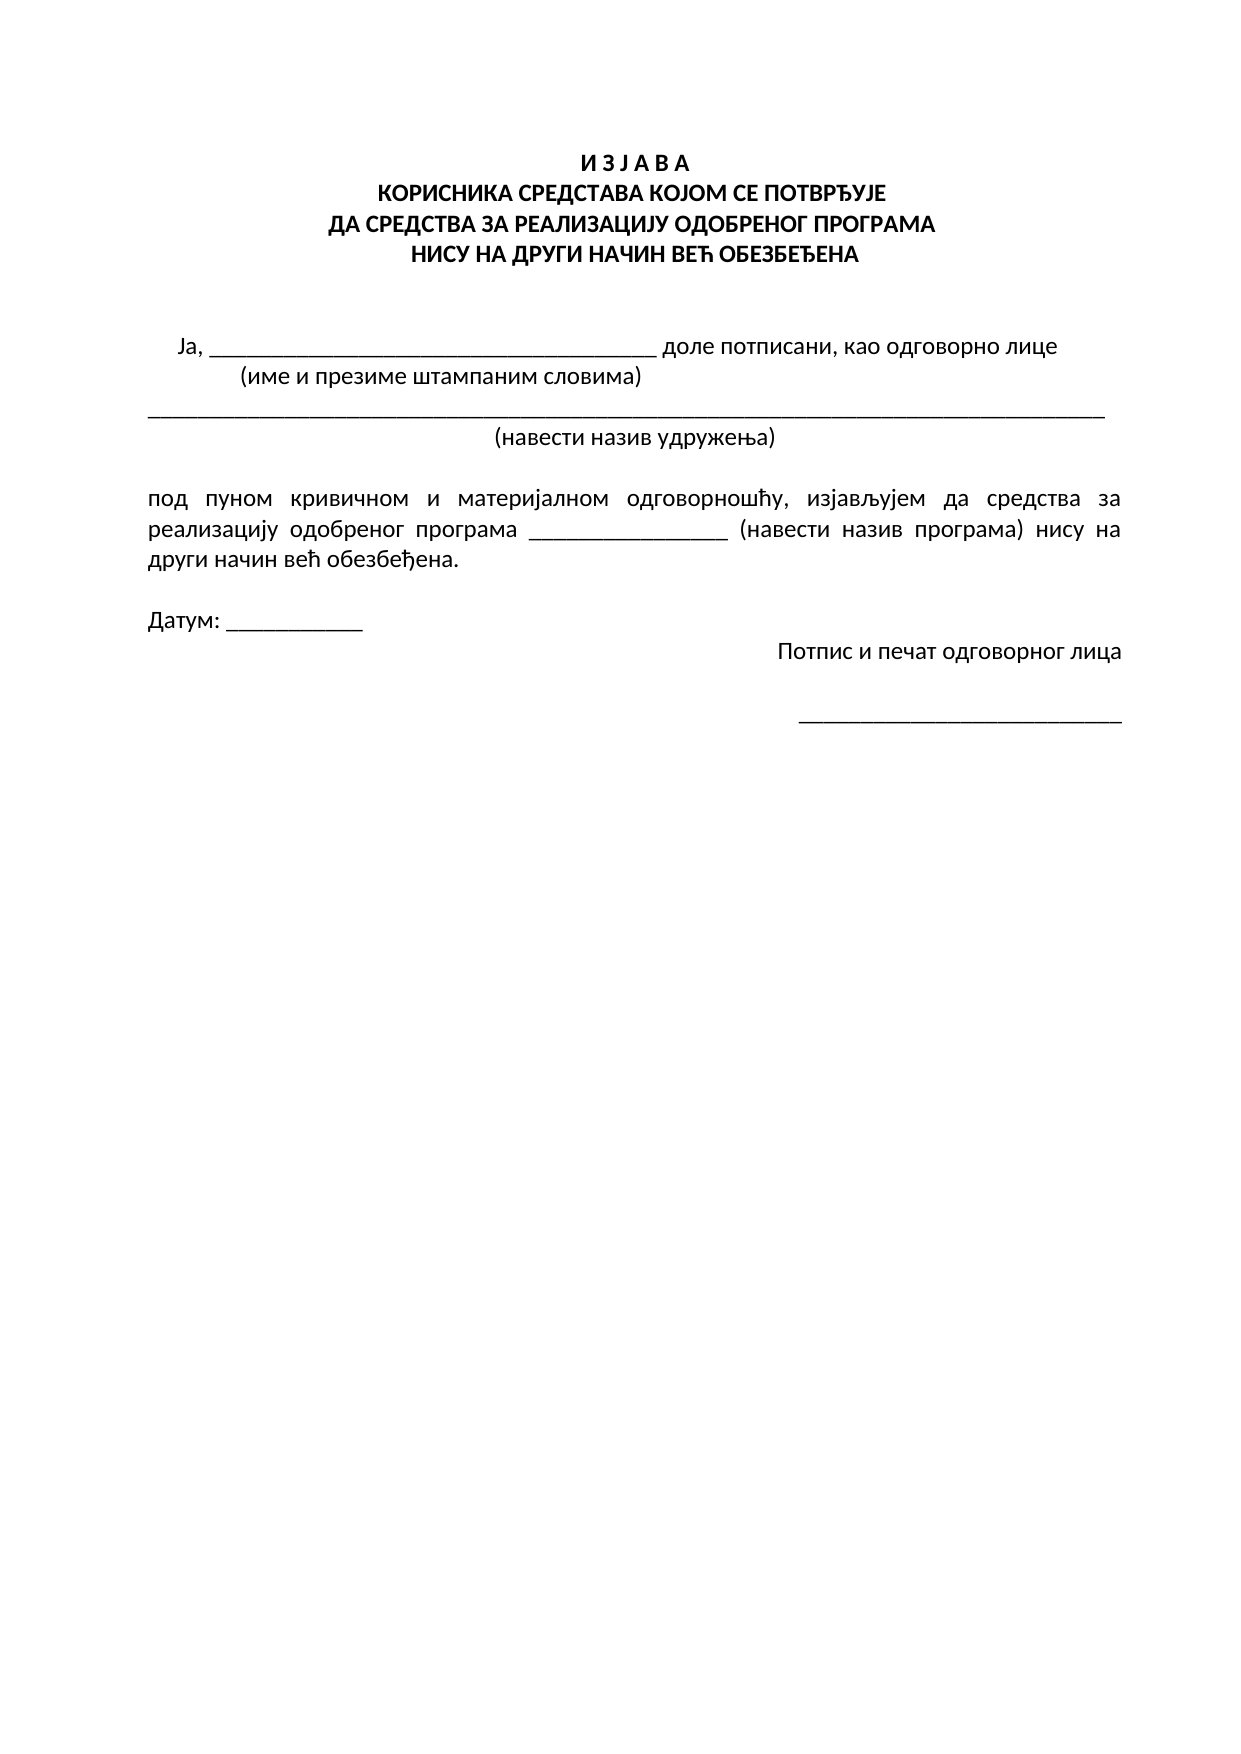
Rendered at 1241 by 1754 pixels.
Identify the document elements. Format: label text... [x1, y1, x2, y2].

text _____________________________________________________________________________ [148, 391, 1122, 422]
text __________________________ [148, 696, 1122, 727]
text (име и презиме штампаним словима) [148, 361, 1122, 391]
text И З Ј А В А [148, 147, 1122, 177]
text Датум: ___________ [148, 605, 1122, 635]
text КОРИСНИКА СРЕДСТАВА КОЈОМ СЕ ПОТВРЂУЈЕ ДА СРЕДСТВА ЗА РЕАЛИЗАЦИЈУ ОДОБРЕНОГ ПРОГРАМА НИСУ НА ДРУГИ НАЧИН ВЕЋ ОБЕЗБЕЂЕНА [148, 177, 1122, 269]
text под пуном кривичном и материјалном одговорношћу, изјављујем да средства за реализацију одобреног програма ________________ (навести назив програма) нису на други начин већ обезбеђена. [148, 483, 1122, 574]
text Ја, ____________________________________ доле потписани, као одговорно лице [148, 330, 1122, 361]
text Потпис и печат одговорног лица [148, 635, 1122, 666]
text (навести назив удружења) [148, 422, 1122, 452]
